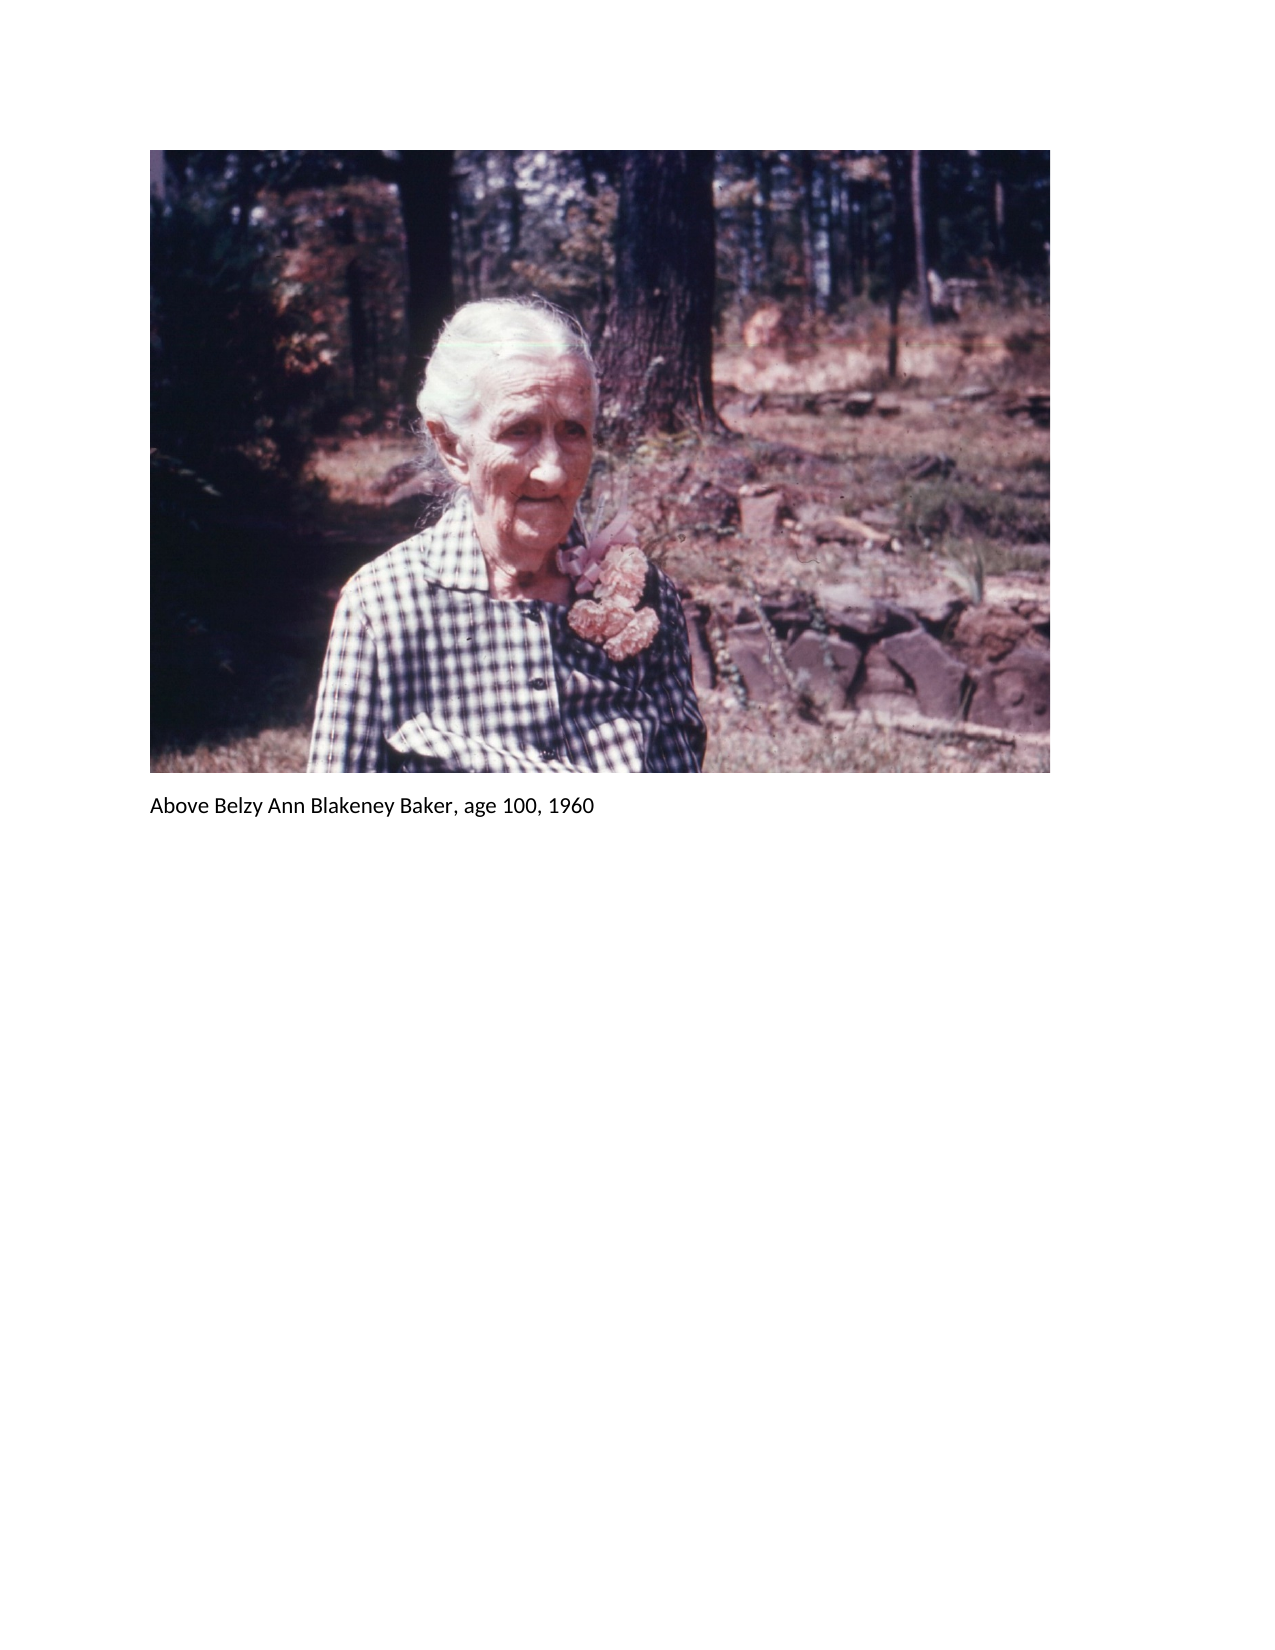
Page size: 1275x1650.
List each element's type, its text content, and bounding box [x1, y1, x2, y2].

text Above Belzy Ann Blakeney Baker, age 100, 1960 [150, 791, 1125, 819]
picture [150, 150, 1050, 773]
